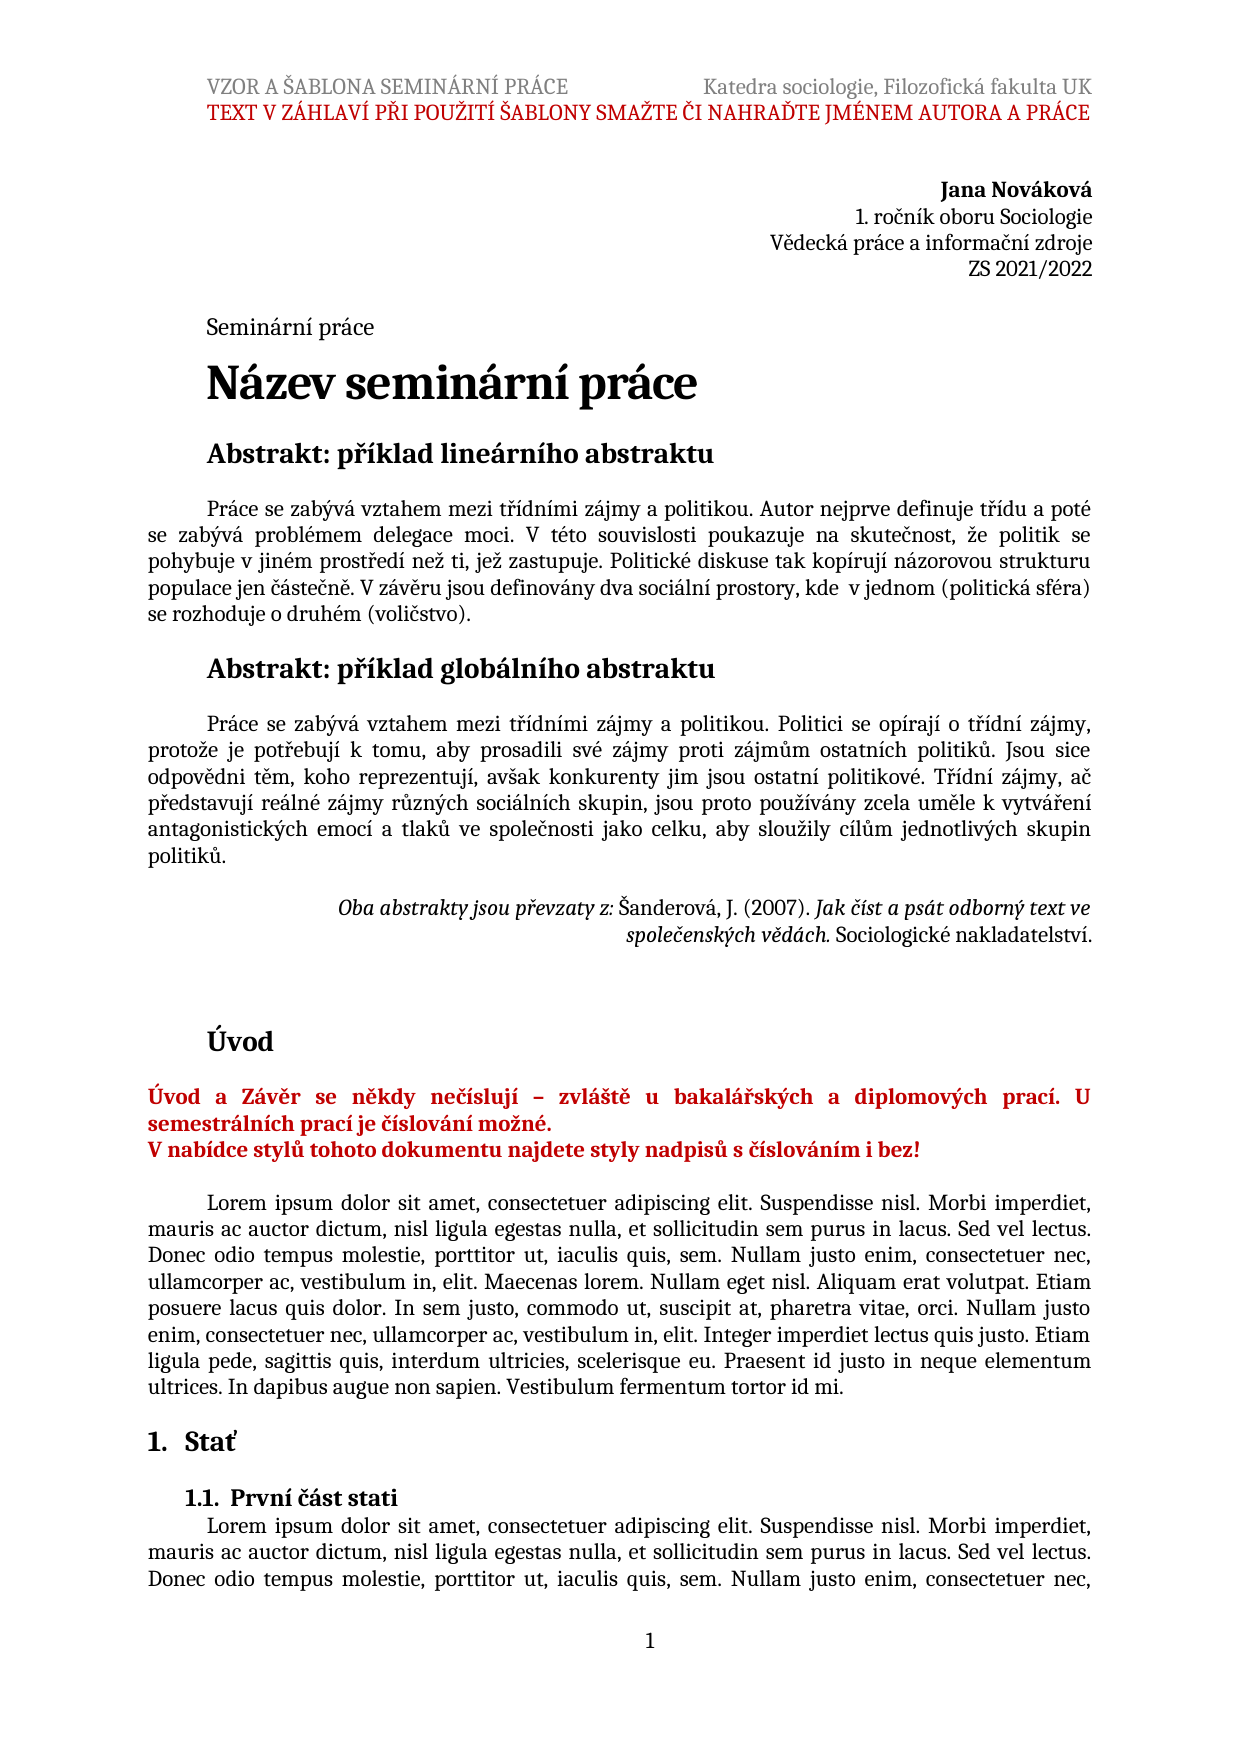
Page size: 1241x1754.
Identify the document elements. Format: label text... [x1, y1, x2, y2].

text Úvod a Závěr se někdy nečíslují – zvláště u bakalářských a diplomových prací. U semestrálních prací je číslování možné. [148, 1084, 1093, 1137]
text 1. ročník oboru Sociologie [148, 203, 1093, 230]
title Název seminární práce [148, 354, 1093, 412]
text Jana Nováková [148, 177, 1093, 203]
text ZS 2021/2022 [148, 256, 1093, 283]
subtitle Abstrakt: příklad lineárního abstraktu [148, 437, 1093, 470]
text První část stati [185, 1484, 1093, 1513]
text Stať [148, 1425, 1093, 1459]
subtitle Úvod [148, 1026, 1093, 1059]
text Práce se zabývá vztahem mezi třídními zájmy a politikou. Autor nejprve definuje třídu a poté se zabývá problémem delegace moci. V této souvislosti poukazuje na skutečnost, že politik se pohybuje v jiném prostředí než ti, jež zastupuje. Politické diskuse tak kopírují názorovou strukturu populace jen částečně. V závěru jsou definovány dva sociální prostory, kde v jednom (politická sféra) se rozhoduje o druhém (voličstvo). [148, 495, 1093, 627]
subtitle Seminární práce [148, 313, 1093, 342]
text Vědecká práce a informační zdroje [148, 230, 1093, 256]
subtitle Abstrakt: příklad globálního abstraktu [148, 652, 1093, 686]
text Oba abstrakty jsou převzaty z: Šanderová, J. (2007). Jak číst a psát odborný text ve společenských vědách. Sociologické nakladatelství. [148, 895, 1093, 948]
text V nabídce stylů tohoto dokumentu najdete styly nadpisů s číslováním i bez! [148, 1137, 1093, 1163]
text Práce se zabývá vztahem mezi třídními zájmy a politikou. Politici se opírají o třídní zájmy, protože je potřebují k tomu, aby prosadili své zájmy proti zájmům ostatních politiků. Jsou sice odpovědni těm, koho reprezentují, avšak konkurenty jim jsou ostatní politikové. Třídní zájmy, ač představují reálné zájmy různých sociálních skupin, jsou proto používány zcela uměle k vytváření antagonistických emocí a tlaků ve společnosti jako celku, aby sloužily cílům jednotlivých skupin politiků. [148, 711, 1093, 869]
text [148, 1513, 1093, 1592]
